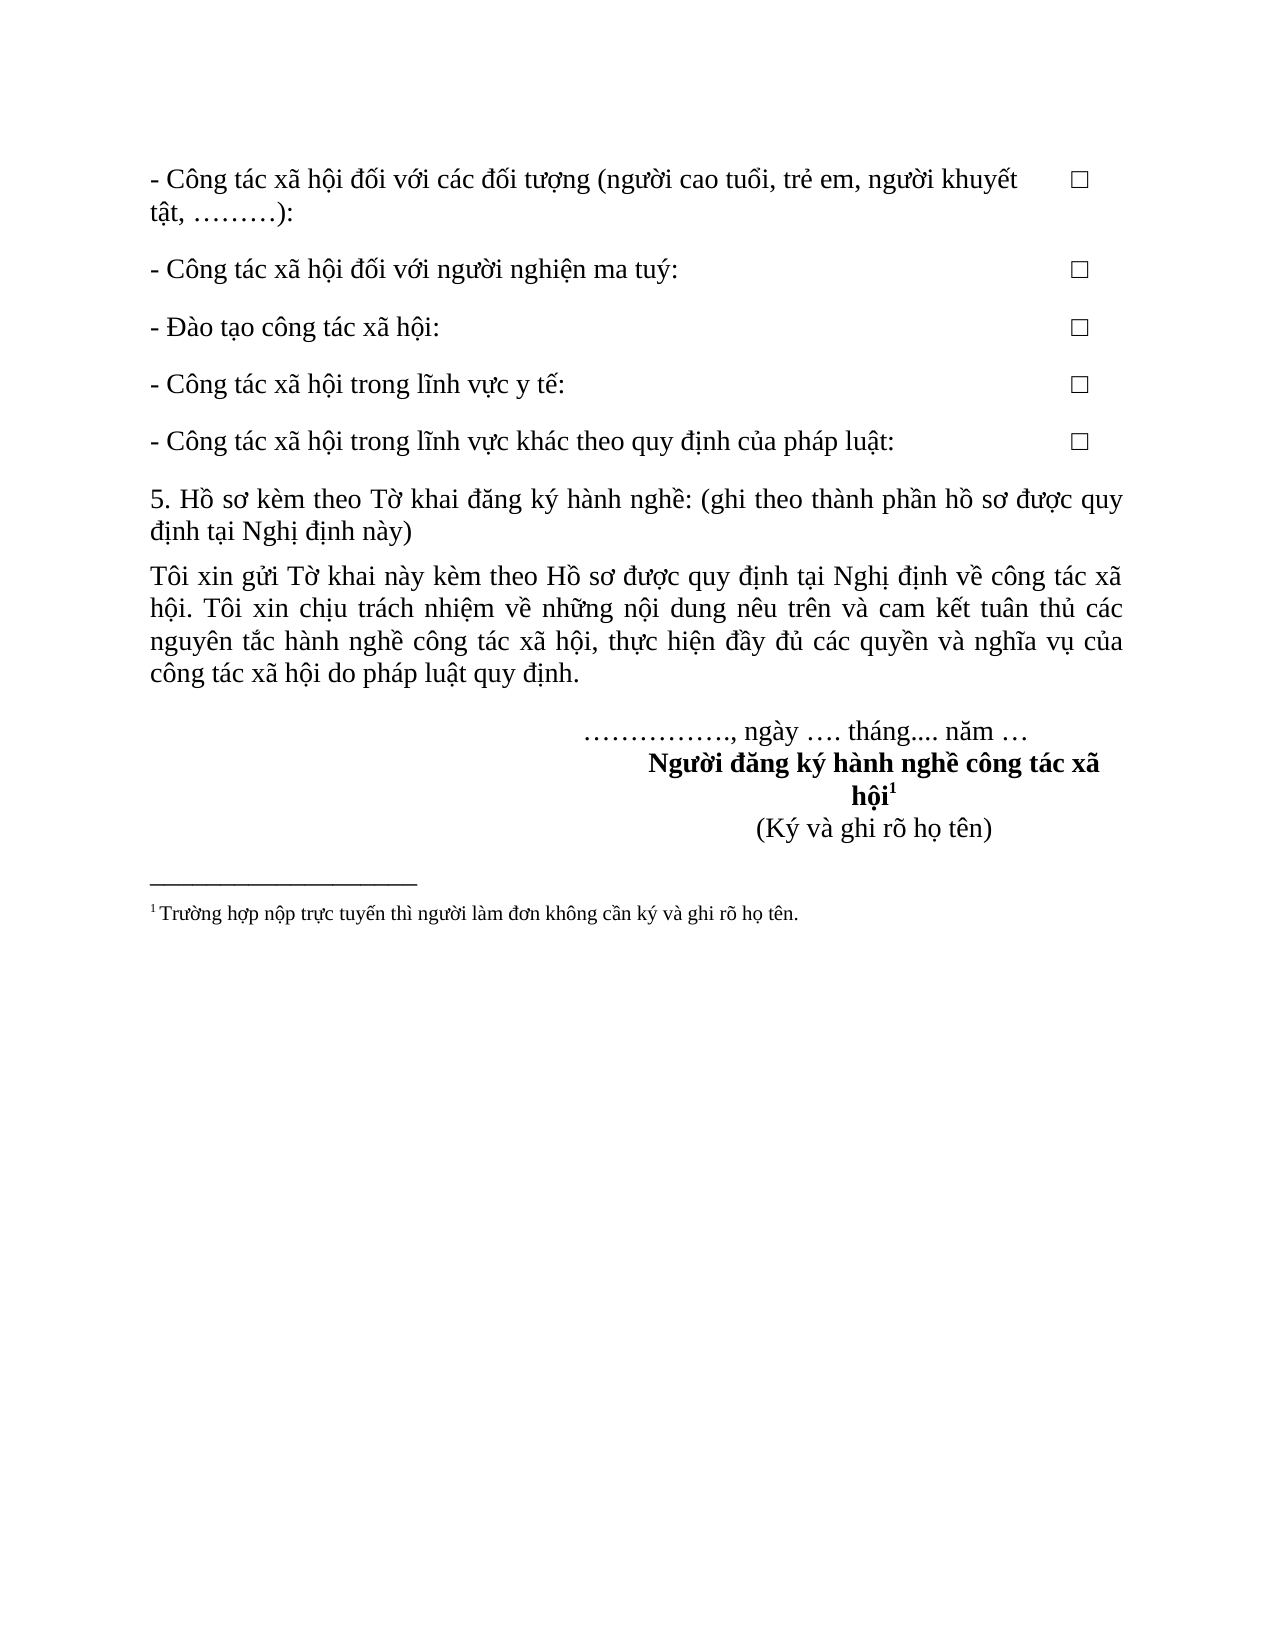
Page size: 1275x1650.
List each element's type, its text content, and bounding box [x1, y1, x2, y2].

table_header [150, 701, 611, 843]
text 5. Hồ sơ kèm theo Tờ khai đăng ký hành nghề: (ghi theo thành phần hồ sơ được quy định tại Nghị định này) [150, 482, 1125, 547]
table_cell - Đào tạo công tác xã hội: [150, 297, 1034, 354]
table_header ……………., ngày …. tháng.... năm … Người đăng ký hành nghề công tác xã hội1 (Ký và ghi rõ họ tên) [611, 701, 1137, 843]
table_cell - Công tác xã hội trong lĩnh vực y tế: [150, 355, 1034, 412]
text Tôi xin gửi Tờ khai này kèm theo Hồ sơ được quy định tại Nghị định về công tác xã hội. Tôi xin chịu trách nhiệm về những nội dung nêu trên và cam kết tuân thủ các nguyên tắc hành nghề công tác xã hội, thực hiện đầy đủ các quyền và nghĩa vụ của công tác xã hội do pháp luật quy định. [150, 559, 1125, 689]
table_cell - Công tác xã hội đối với người nghiện ma tuý: [150, 240, 1034, 297]
table_cell □ [1034, 150, 1125, 240]
table_cell □ [1034, 297, 1125, 354]
table_cell □ [1034, 355, 1125, 412]
table_cell - Công tác xã hội đối với các đối tượng (người cao tuổi, trẻ em, người khuyết tật, ………): [150, 150, 1034, 240]
table_cell □ [1034, 240, 1125, 297]
table_cell - Công tác xã hội trong lĩnh vực khác theo quy định của pháp luật: [150, 412, 1034, 469]
text 1 Trường hợp nộp trực tuyến thì người làm đơn không cần ký và ghi rõ họ tên. [150, 901, 1125, 925]
table_cell □ [1034, 412, 1125, 469]
text ___________________ [150, 856, 1125, 888]
